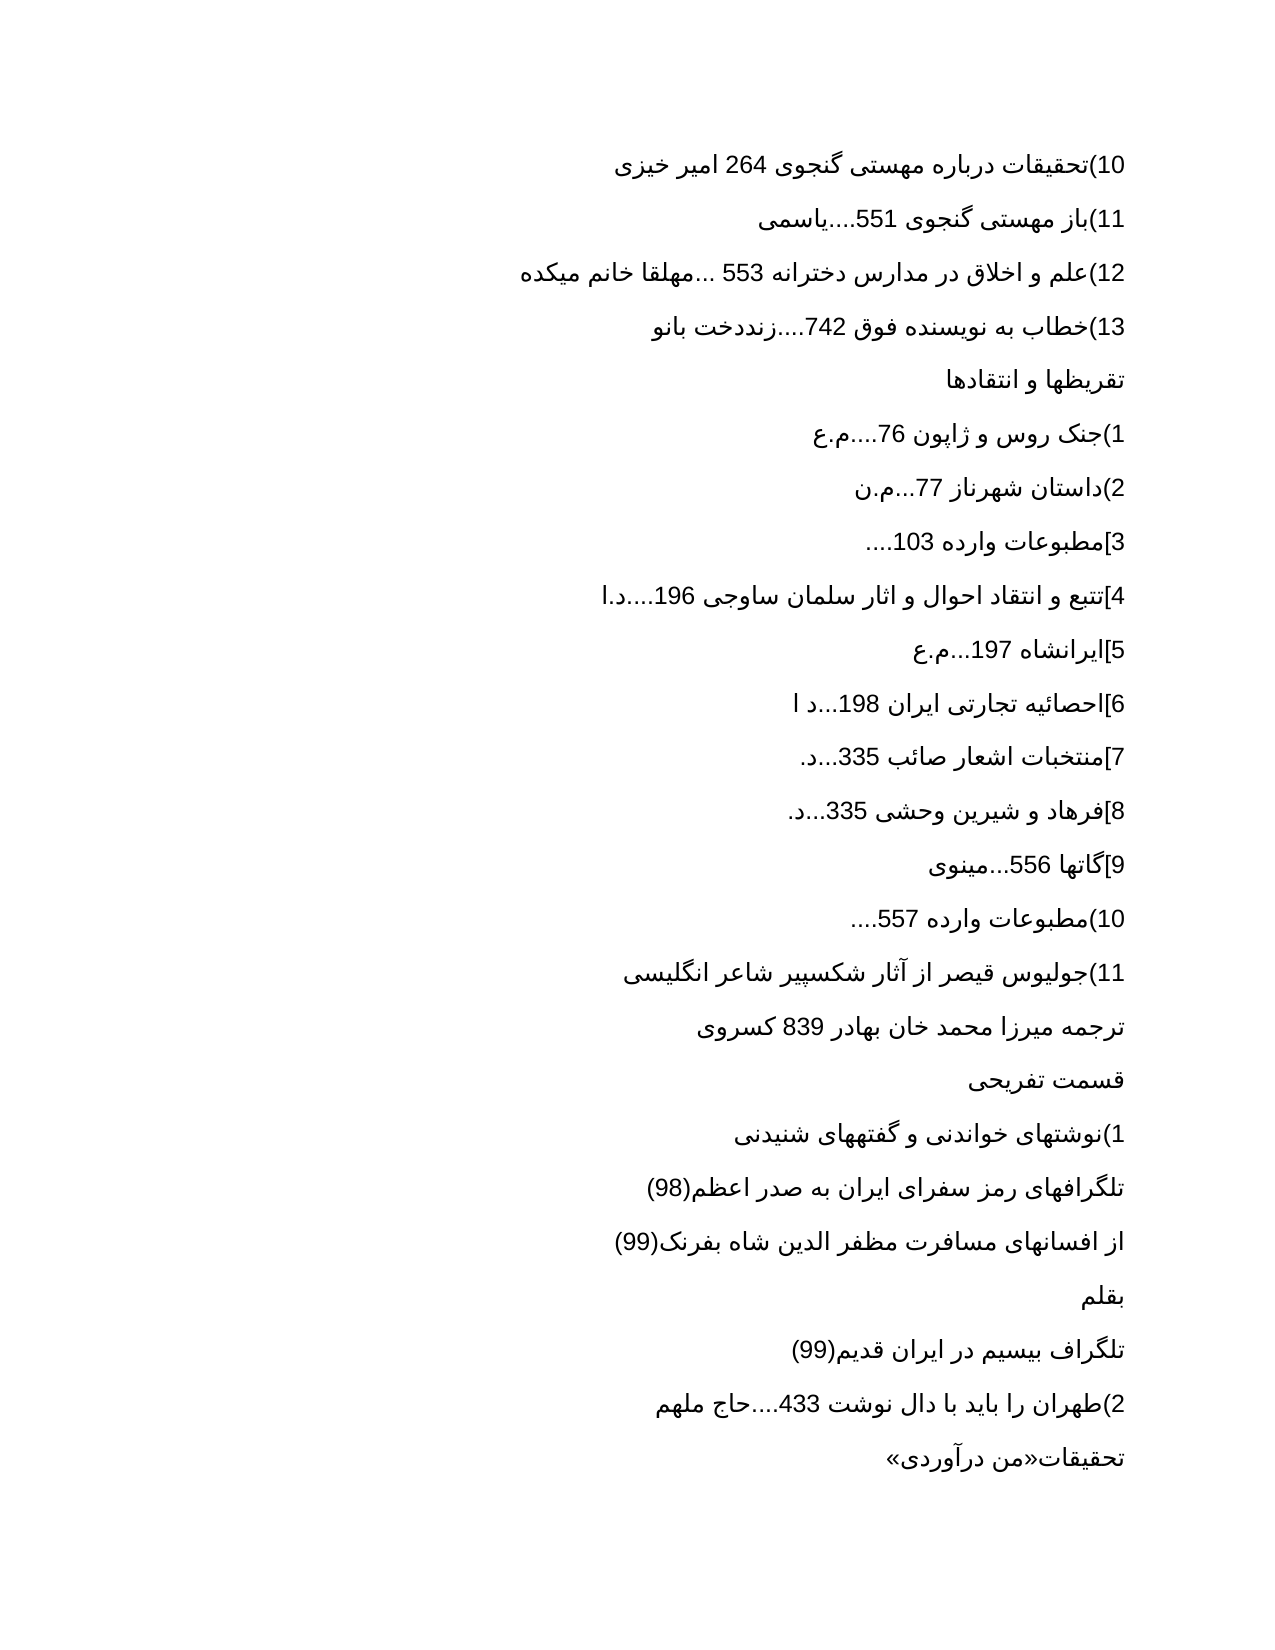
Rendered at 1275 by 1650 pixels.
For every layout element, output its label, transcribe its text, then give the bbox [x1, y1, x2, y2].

text 1)نوشتهای خواندنی و گفته‏های شنیدنی [150, 1119, 1125, 1148]
text تلگرافهای رمز سفرای ایران به صدر اعظم(98) [150, 1173, 1125, 1202]
text 13)خطاب به نویسنده فوق 742....زنددخت بانو [150, 312, 1125, 340]
text ترجمه میرزا محمد خان بهادر 839 کسروی [150, 1012, 1125, 1040]
text قسمت تفریحی [150, 1066, 1125, 1094]
text تقریظها و انتقادها [150, 365, 1125, 394]
text 4]تتبع و انتقاد احوال و اثار سلمان ساوجی 196....د.ا [150, 581, 1125, 609]
text 11)جولیوس قیصر از آثار شکسپیر شاعر انگلیسی [150, 958, 1125, 987]
text 12)علم و اخلاق در مدارس دخترانه 553 ...مه‏لقا خانم میکده [150, 258, 1125, 286]
text تلگراف بی‏سیم در ایران قدیم(99) [150, 1335, 1125, 1363]
text 11)باز مهستی گنجوی 551....یاسمی [150, 204, 1125, 233]
text تحقیقات«من درآوردی» [150, 1442, 1125, 1471]
text 3]مطبوعات وارده 103.... [150, 527, 1125, 556]
text 2)طهران را باید با دال نوشت 433....حاج ملهم [150, 1389, 1125, 1417]
text 7]منتخبات اشعار صائب 335...د. [150, 742, 1125, 771]
text 10)تحقیقات درباره مهستی گنجوی 264 امیر خیزی [150, 150, 1125, 179]
text 5]ایرانشاه 197...م.ع [150, 635, 1125, 663]
text از افسانهای مسافرت مظفر الدین شاه‏ بفرنک(99) [150, 1227, 1125, 1256]
text 10)مطبوعات وارده 557.... [150, 904, 1125, 933]
text 1)جنک روس و ژاپون 76....م.ع [150, 419, 1125, 448]
text 8]فرهاد و شیرین وحشی 335...د. [150, 796, 1125, 825]
text بقلم [150, 1281, 1125, 1310]
text 9]گاتها 556...مینوی [150, 850, 1125, 879]
text 6]احصائیه تجارتی ایران 198...د ا [150, 688, 1125, 717]
text 2)داستان شهرناز 77...م.ن [150, 473, 1125, 502]
